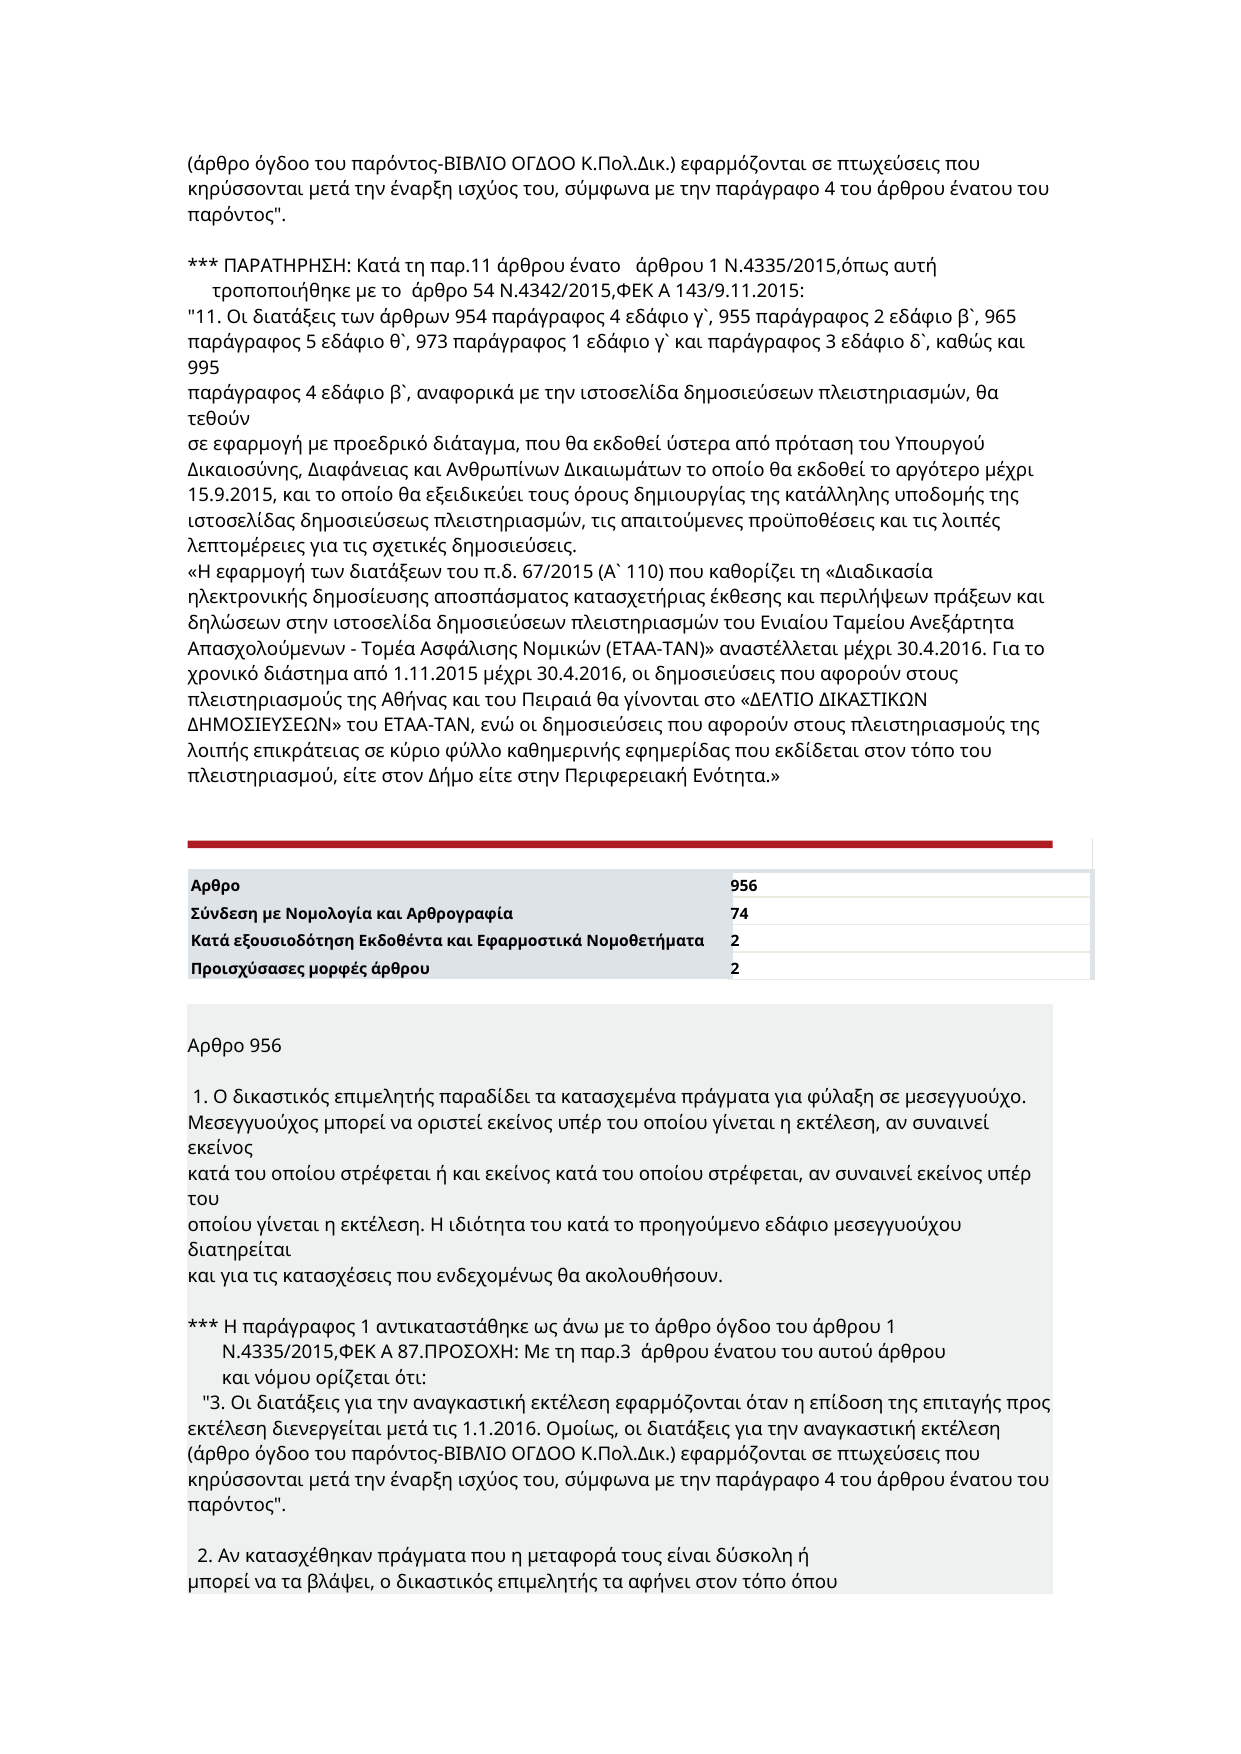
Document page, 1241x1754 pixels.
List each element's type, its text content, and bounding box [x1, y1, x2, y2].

text χρονικό διάστημα από 1.11.2015 μέχρι 30.4.2016, οι δημοσιεύσεις που αφορούν στους [187, 660, 1053, 686]
text και για τις κατασχέσεις που ενδεχομένως θα ακολουθήσουν. [187, 1262, 1053, 1288]
text 1. Ο δικαστικός επιμελητής παραδίδει τα κατασχεμένα πράγματα για φύλαξη σε μεσεγγυούχο. [187, 1083, 1053, 1109]
text 2. Αν κατασχέθηκαν πράγματα που η μεταφορά τους είναι δύσκολη ή [187, 1543, 1053, 1568]
text Δικαιοσύνης, Διαφάνειας και Ανθρωπίνων Δικαιωμάτων το οποίο θα εκδοθεί το αργότερο μέχρι [187, 456, 1053, 482]
text παρόντος". [187, 201, 1053, 227]
text παράγραφος 4 εδάφιο β`, αναφορικά με την ιστοσελίδα δημοσιεύσεων πλειστηριασμών, θα τεθούν [187, 380, 1053, 431]
text Μεσεγγυούχος μπορεί να οριστεί εκείνος υπέρ του οποίου γίνεται η εκτέλεση, αν συναινεί εκείνος [187, 1109, 1053, 1160]
text ΔΗΜΟΣΙΕΥΣΕΩΝ» του ΕΤΑΑ-ΤΑΝ, ενώ οι δημοσιεύσεις που αφορούν στους πλειστηριασμούς της [187, 711, 1053, 737]
text Απασχολούμενων - Τομέα Ασφάλισης Νομικών (ΕΤΑΑ-ΤΑΝ)» αναστέλλεται μέχρι 30.4.2016. Για το [187, 635, 1053, 660]
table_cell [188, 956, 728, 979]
text ιστοσελίδας δημοσιεύσεως πλειστηριασμών, τις απαιτούμενες προϋποθέσεις και τις λοιπές [187, 507, 1053, 533]
text μπορεί να τα βλάψει, ο δικαστικός επιμελητής τα αφήνει στον τόπο όπου [187, 1568, 1053, 1594]
text (άρθρο όγδοο του παρόντος-ΒΙΒΛΙΟ ΟΓΔΟΟ Κ.Πολ.Δικ.) εφαρμόζονται σε πτωχεύσεις που [187, 1441, 1053, 1466]
text εκτέλεση διενεργείται μετά τις 1.1.2016. Ομοίως, οι διατάξεις για την αναγκαστική εκτέλεση [187, 1415, 1053, 1441]
text «Η εφαρμογή των διατάξεων του π.δ. 67/2015 (Α` 110) που καθορίζει τη «Διαδικασία [187, 558, 1053, 584]
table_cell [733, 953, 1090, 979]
text κατά του οποίου στρέφεται ή και εκείνος κατά του οποίου στρέφεται, αν συναινεί εκείνος υπέρ του [187, 1160, 1053, 1211]
text δηλώσεων στην ιστοσελίδα δημοσιεύσεων πλειστηριασμών του Ενιαίου Ταμείου Ανεξάρτητα [187, 609, 1053, 635]
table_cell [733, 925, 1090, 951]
text *** Η παράγραφος 1 αντικαταστάθηκε ως άνω με το άρθρο όγδοο του άρθρου 1 [187, 1313, 1053, 1339]
text και νόμου ορίζεται ότι: [187, 1364, 1053, 1390]
text παράγραφος 5 εδάφιο θ`, 973 παράγραφος 1 εδάφιο γ` και παράγραφος 3 εδάφιο δ`, καθώς και 995 [187, 329, 1053, 380]
text "11. Οι διατάξεις των άρθρων 954 παράγραφος 4 εδάφιο γ`, 955 παράγραφος 2 εδάφιο β`, 965 [187, 303, 1053, 329]
text (άρθρο όγδοο του παρόντος-ΒΙΒΛΙΟ ΟΓΔΟΟ Κ.Πολ.Δικ.) εφαρμόζονται σε πτωχεύσεις που [187, 150, 1053, 176]
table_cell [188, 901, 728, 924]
text λοιπής επικράτειας σε κύριο φύλλο καθημερινής εφημερίδας που εκδίδεται στον τόπο του πλειστηριασμού, είτε στον Δήμο είτε στην Περιφερειακή Ενότητα.» [187, 737, 1053, 788]
text κηρύσσονται μετά την έναρξη ισχύος του, σύμφωνα με την παράγραφο 4 του άρθρου ένατου του [187, 176, 1053, 201]
text *** ΠΑΡΑΤΗΡΗΣΗ: Κατά τη παρ.11 άρθρου ένατο άρθρου 1 Ν.4335/2015,όπως αυτή [187, 252, 1053, 278]
text πλειστηριασμούς της Αθήνας και του Πειραιά θα γίνονται στο «ΔΕΛΤΙΟ ΔΙΚΑΣΤΙΚΩΝ [187, 686, 1053, 711]
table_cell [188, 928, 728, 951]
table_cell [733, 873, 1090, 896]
text λεπτομέρειες για τις σχετικές δημοσιεύσεις. [187, 533, 1053, 558]
text "3. Οι διατάξεις για την αναγκαστική εκτέλεση εφαρμόζονται όταν η επίδοση της επιταγής προς [187, 1390, 1053, 1415]
text κηρύσσονται μετά την έναρξη ισχύος του, σύμφωνα με την παράγραφο 4 του άρθρου ένατου του [187, 1466, 1053, 1492]
text σε εφαρμογή με προεδρικό διάταγμα, που θα εκδοθεί ύστερα από πρόταση του Υπουργού [187, 431, 1053, 456]
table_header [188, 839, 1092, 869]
text οποίου γίνεται η εκτέλεση. Η ιδιότητα του κατά το προηγούμενο εδάφιο μεσεγγυούχου διατηρείται [187, 1211, 1053, 1262]
text 15.9.2015, και το οποίο θα εξειδικεύει τους όρους δημιουργίας της κατάλληλης υποδομής της [187, 482, 1053, 507]
text τροποποιήθηκε με το άρθρο 54 Ν.4342/2015,ΦΕΚ Α 143/9.11.2015: [187, 278, 1053, 303]
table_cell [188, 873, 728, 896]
text Ν.4335/2015,ΦΕΚ Α 87.ΠΡΟΣΟΧΗ: Με τη παρ.3 άρθρου ένατου του αυτού άρθρου [187, 1339, 1053, 1364]
text παρόντος". [187, 1492, 1053, 1517]
text ηλεκτρονικής δημοσίευσης αποσπάσματος κατασχετήριας έκθεσης και περιλήψεων πράξεων και [187, 584, 1053, 609]
text Αρθρο 956 [187, 1032, 1053, 1058]
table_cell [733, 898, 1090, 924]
